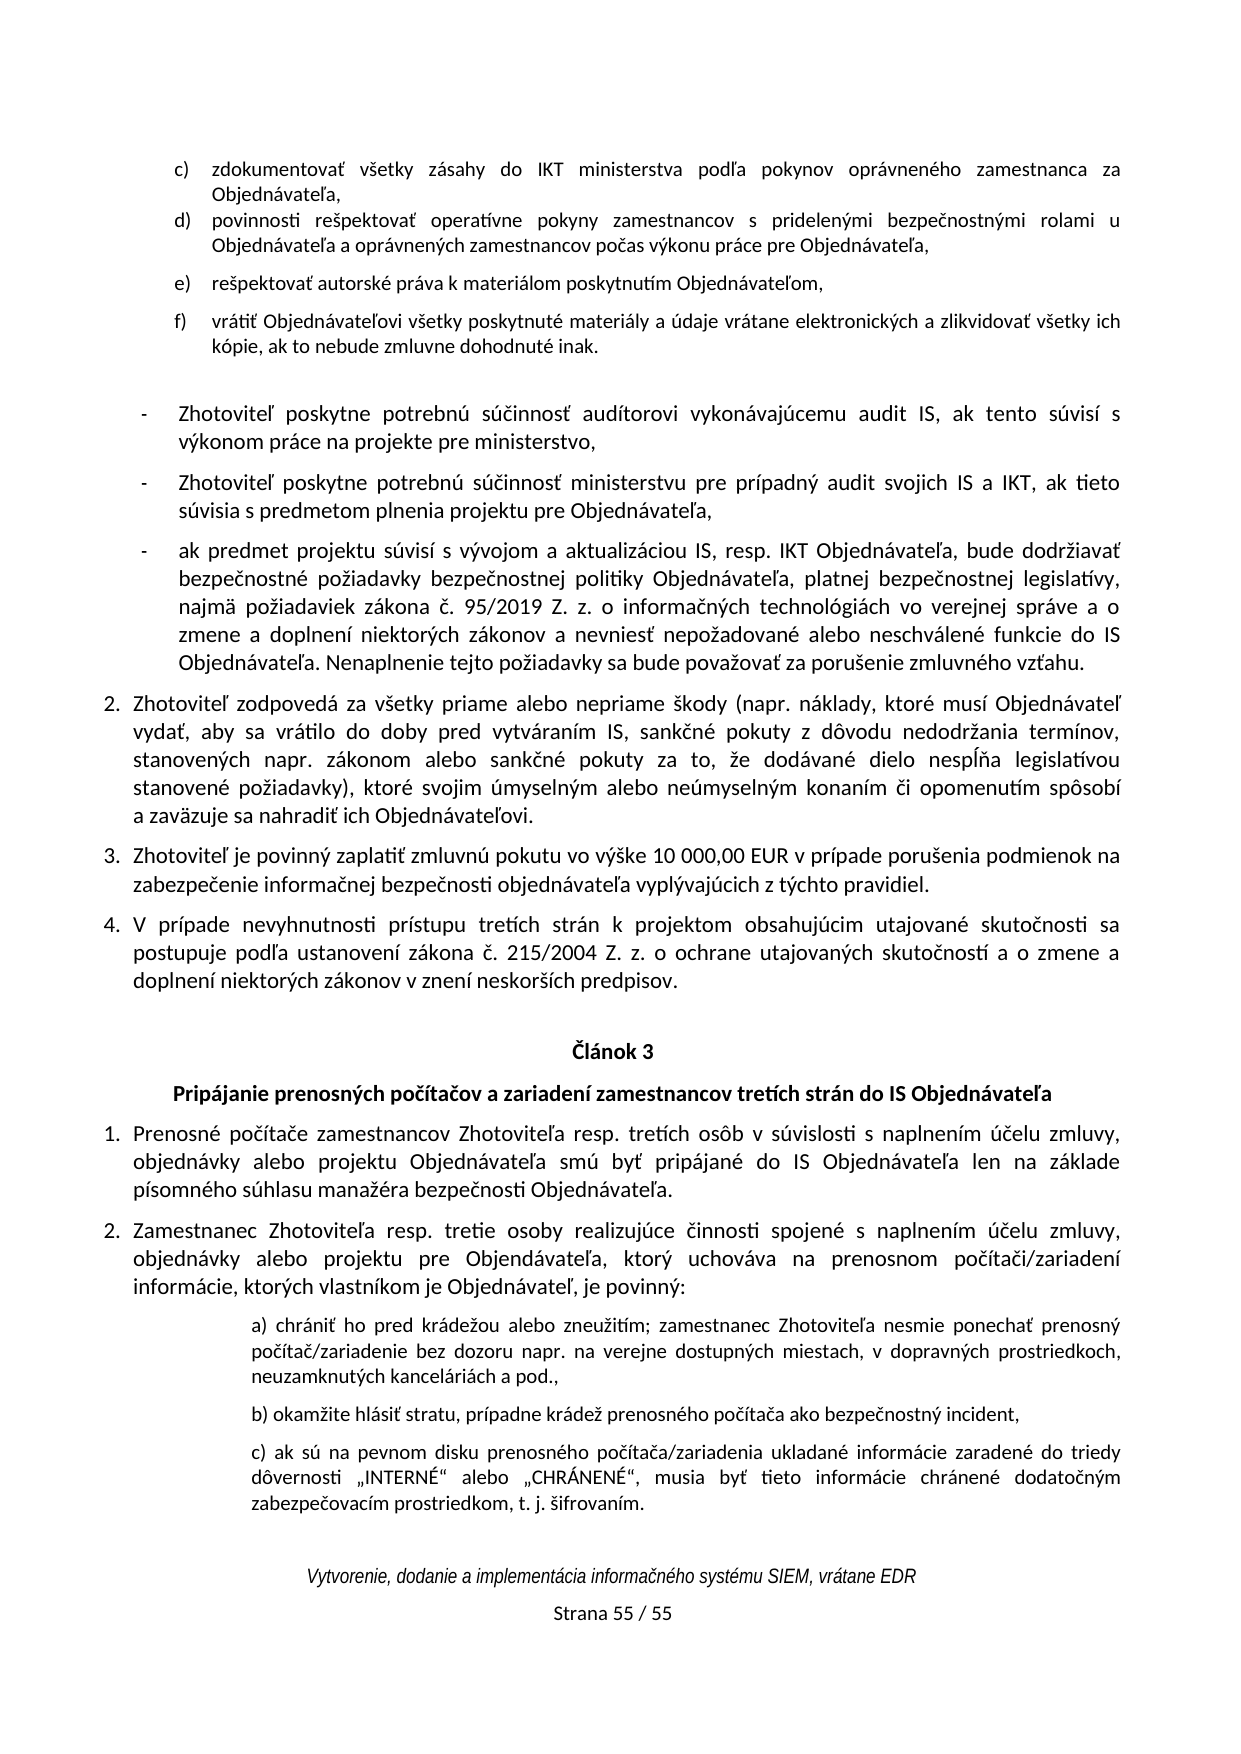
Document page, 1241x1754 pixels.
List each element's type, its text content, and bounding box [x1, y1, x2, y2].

list b) okamžite hlásiť stratu, prípadne krádež prenosného počítača ako bezpečnostný incident, [251, 1401, 1122, 1427]
list vrátiť Objednávateľovi všetky poskytnuté materiály a údaje vrátane elektronických a zlikvidovať všetky ich kópie, ak to nebude zmluvne dohodnuté inak. [174, 308, 1122, 359]
list Zamestnanec Zhotoviteľa resp. tretie osoby realizujúce činnosti spojené s naplnením účelu zmluvy, objednávky alebo projektu pre Objendávateľa, ktorý uchováva na prenosnom počítači/zariadení informácie, ktorých vlastníkom je Objednávateľ, je povinný: [103, 1216, 1122, 1300]
list a) chrániť ho pred krádežou alebo zneužitím; zamestnanec Zhotoviteľa nesmie ponechať prenosný počítač/zariadenie bez dozoru napr. na verejne dostupných miestach, v dopravných prostriedkoch, neuzamknutých kanceláriách a pod., [251, 1312, 1122, 1389]
list ak predmet projektu súvisí s vývojom a aktualizáciou IS, resp. IKT Objednávateľa, bude dodržiavať bezpečnostné požiadavky bezpečnostnej politiky Objednávateľa, platnej bezpečnostnej legislatívy, najmä požiadaviek zákona č. 95/2019 Z. z. o informačných technológiách vo verejnej správe a o zmene a doplnení niektorých zákonov a nevniesť nepožadované alebo neschválené funkcie do IS Objednávateľa. Nenaplnenie tejto požiadavky sa bude považovať za porušenie zmluvného vzťahu. [141, 536, 1122, 677]
list rešpektovať autorské práva k materiálom poskytnutím Objednávateľom, [174, 270, 1122, 296]
text Článok 3 [103, 1036, 1122, 1065]
list c) ak sú na pevnom disku prenosného počítača/zariadenia ukladané informácie zaradené do triedy dôvernosti „INTERNÉ“ alebo „CHRÁNENÉ“, musia byť tieto informácie chránené dodatočným zabezpečovacím prostriedkom, t. j. šifrovaním. [251, 1439, 1122, 1515]
list Zhotoviteľ poskytne potrebnú súčinnosť audítorovi vykonávajúcemu audit IS, ak tento súvisí s výkonom práce na projekte pre ministerstvo, [141, 399, 1122, 455]
text Pripájanie prenosných počítačov a zariadení zamestnancov tretích strán do IS Objednávateľa [103, 1078, 1122, 1107]
list Zhotoviteľ je povinný zaplatiť zmluvnú pokutu vo výške 10 000,00 EUR v prípade porušenia podmienok na zabezpečenie informačnej bezpečnosti objednávateľa vyplývajúcich z týchto pravidiel. [103, 842, 1122, 898]
list Zhotoviteľ poskytne potrebnú súčinnosť ministerstvu pre prípadný audit svojich IS a IKT, ak tieto súvisia s predmetom plnenia projektu pre Objednávateľa, [141, 468, 1122, 524]
list povinnosti rešpektovať operatívne pokyny zamestnancov s pridelenými bezpečnostnými rolami u Objednávateľa a oprávnených zamestnancov počas výkonu práce pre Objednávateľa, [174, 207, 1122, 258]
list V prípade nevyhnutnosti prístupu tretích strán k projektom obsahujúcim utajované skutočnosti sa postupuje podľa ustanovení zákona č. 215/2004 Z. z. o ochrane utajovaných skutočností a o zmene a doplnení niektorých zákonov v znení neskorších predpisov. [103, 910, 1122, 994]
list Prenosné počítače zamestnancov Zhotoviteľa resp. tretích osôb v súvislosti s naplnením účelu zmluvy, objednávky alebo projektu Objednávateľa smú byť pripájané do IS Objednávateľa len na základe písomného súhlasu manažéra bezpečnosti Objednávateľa. [103, 1119, 1122, 1203]
list zdokumentovať všetky zásahy do IKT ministerstva podľa pokynov oprávneného zamestnanca za Objednávateľa, [174, 156, 1122, 207]
list Zhotoviteľ zodpovedá za všetky priame alebo nepriame škody (napr. náklady, ktoré musí Objednávateľ vydať, aby sa vrátilo do doby pred vytváraním IS, sankčné pokuty z dôvodu nedodržania termínov, stanovených napr. zákonom alebo sankčné pokuty za to, že dodávané dielo nespĺňa legislatívou stanovené požiadavky), ktoré svojim úmyselným alebo neúmyselným konaním či opomenutím spôsobí a zaväzuje sa nahradiť ich Objednávateľovi. [103, 689, 1122, 829]
